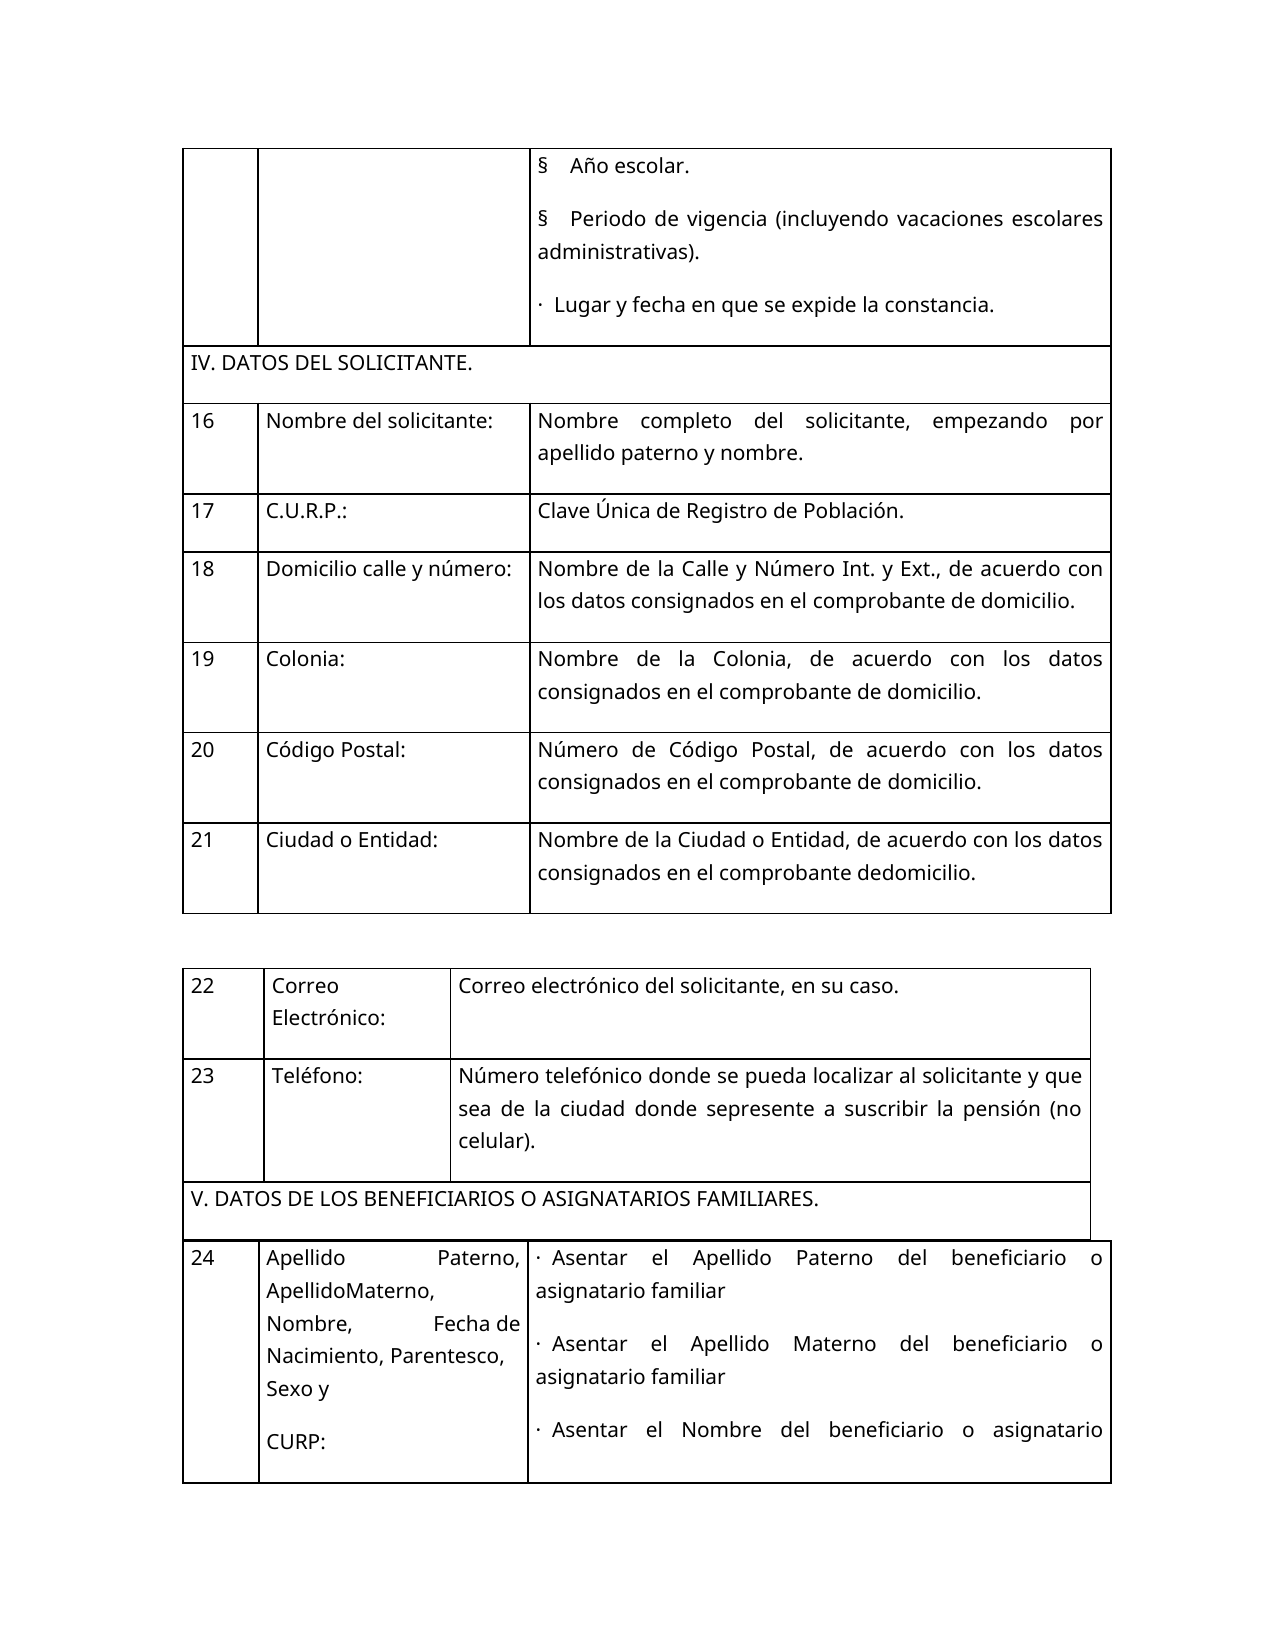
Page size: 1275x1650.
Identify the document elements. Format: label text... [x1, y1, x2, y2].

table_cell Nombre del solicitante: [259, 404, 529, 493]
table_cell IV. DATOS DEL SOLICITANTE. [184, 347, 1110, 403]
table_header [260, 1242, 527, 1482]
table_cell Nombre de la Calle y Número Int. y Ext., de acuerdo con los datos consignados en el comprobante de domicilio. [531, 553, 1110, 641]
table_cell Número telefónico donde se pueda localizar al solicitante y que sea de la ciudad donde sepresente a suscribir la pensión (no celular). [451, 1060, 1090, 1181]
table_cell 20 [184, 733, 257, 822]
table_cell Domicilio calle y número: [259, 553, 529, 641]
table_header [529, 1242, 1110, 1482]
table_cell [531, 149, 1110, 345]
table_cell Teléfono: [265, 1060, 450, 1181]
table_cell 18 [184, 553, 257, 641]
table_cell C.U.R.P.: [259, 495, 529, 551]
table_header Correo electrónico del solicitante, en su caso. [451, 969, 1090, 1058]
table_cell V. DATOS DE LOS BENEFICIARIOS O ASIGNATARIOS FAMILIARES. [184, 1183, 1090, 1239]
table_cell Número de Código Postal, de acuerdo con los datos consignados en el comprobante de domicilio. [531, 733, 1110, 822]
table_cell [259, 149, 529, 345]
table_header 24 [184, 1242, 258, 1482]
table_cell Ciudad o Entidad: [259, 824, 529, 913]
table_cell 15 [184, 149, 257, 345]
table_cell 16 [184, 404, 257, 493]
table_header 22 [184, 969, 263, 1058]
table_cell Código Postal: [259, 733, 529, 822]
table_cell 23 [184, 1060, 263, 1181]
table_cell Nombre completo del solicitante, empezando por apellido paterno y nombre. [531, 404, 1110, 493]
table_cell Colonia: [259, 643, 529, 732]
table_cell Clave Única de Registro de Población. [531, 495, 1110, 551]
table_cell 19 [184, 643, 257, 732]
table_cell 17 [184, 495, 257, 551]
table_cell Nombre de la Colonia, de acuerdo con los datos consignados en el comprobante de domicilio. [531, 643, 1110, 732]
table_cell Nombre de la Ciudad o Entidad, de acuerdo con los datos consignados en el comprobante dedomicilio. [531, 824, 1110, 913]
table_cell 21 [184, 824, 257, 913]
table_header Correo Electrónico: [265, 969, 450, 1058]
